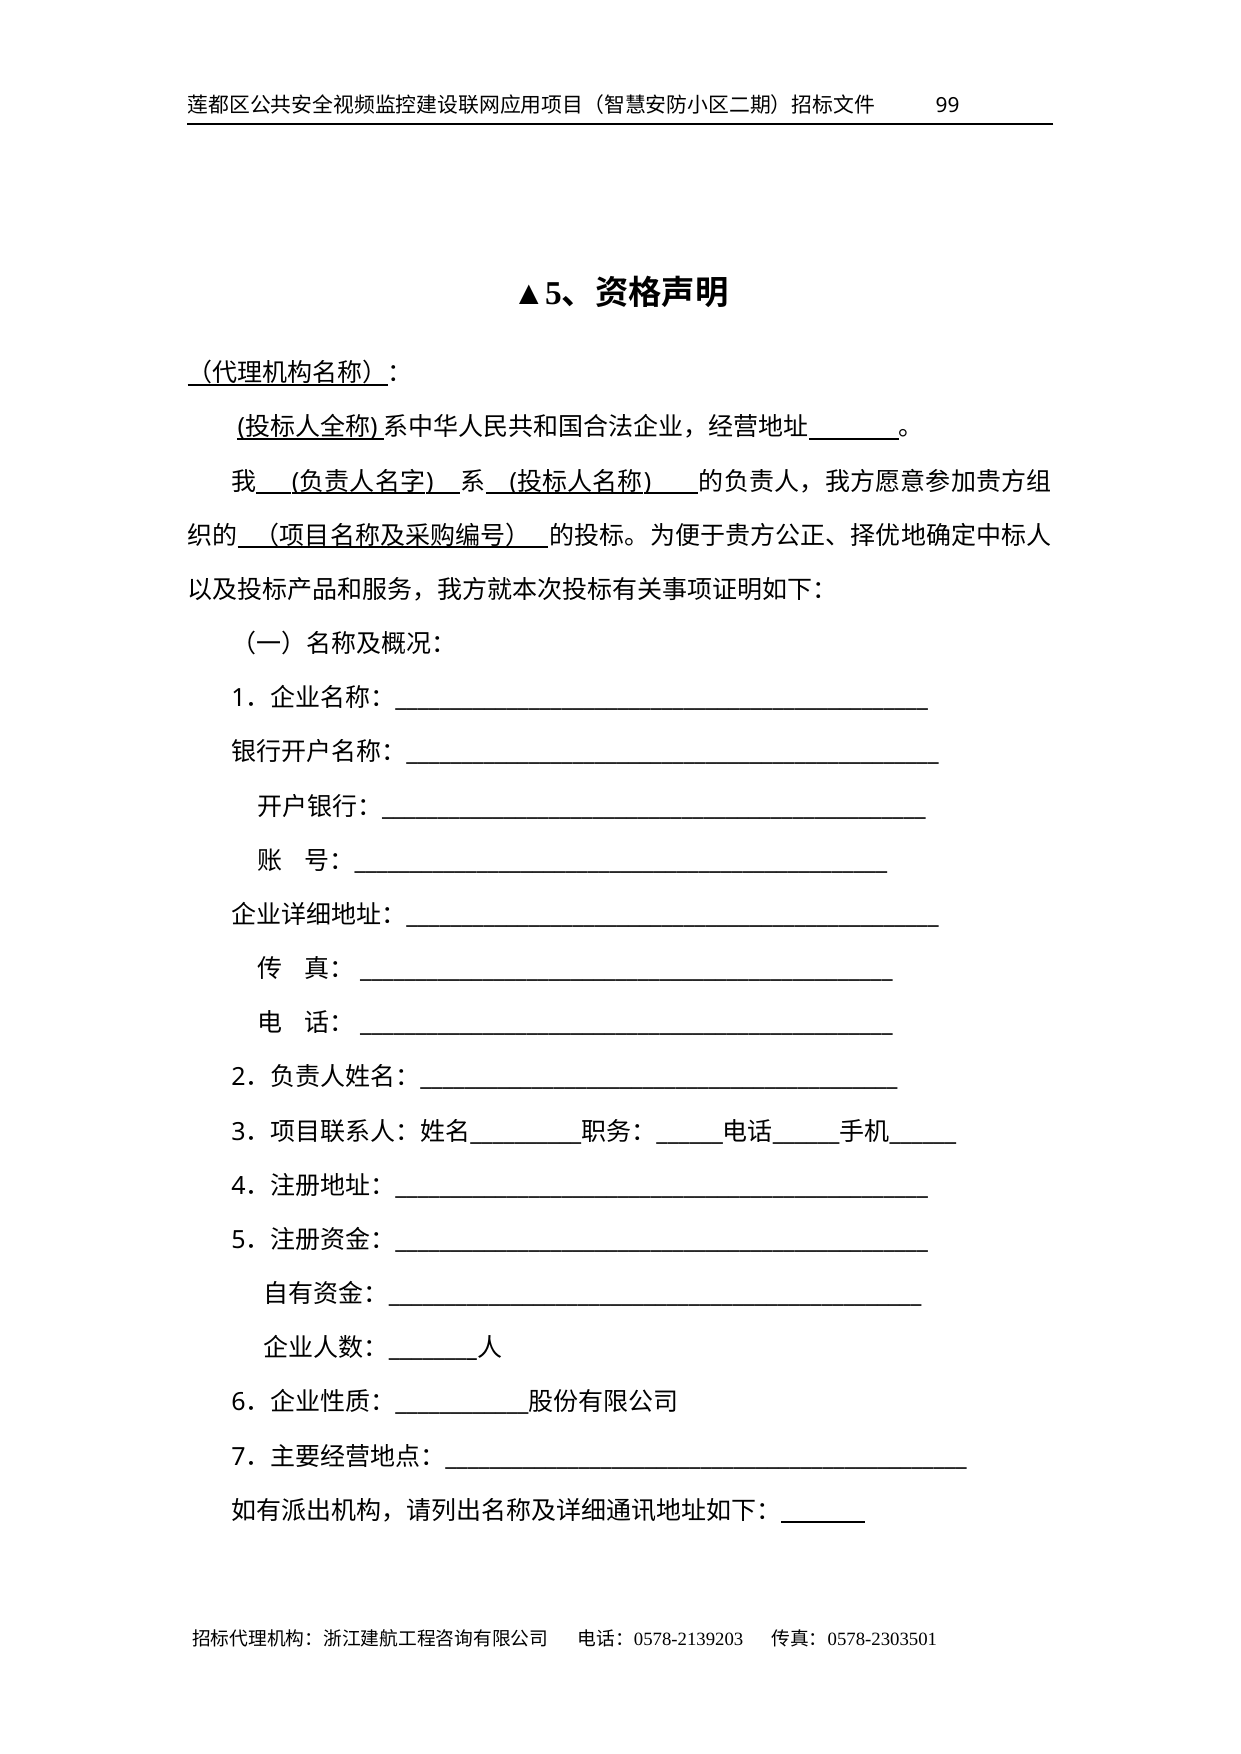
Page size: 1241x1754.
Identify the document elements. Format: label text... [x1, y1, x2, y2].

text 企业详细地址：________________________________________________ [187, 880, 1053, 934]
text 1．企业名称：________________________________________________ [187, 663, 1053, 717]
text ▲5、资格声明 [187, 266, 1053, 314]
text 开户银行：_________________________________________________ [187, 772, 1053, 826]
text 5．注册资金：________________________________________________ [187, 1205, 1053, 1259]
text (投标人全称) 系中华人民共和国合法企业，经营地址 。 [187, 392, 1053, 447]
text 银行开户名称：________________________________________________ [187, 717, 1053, 772]
text 7．主要经营地点：_______________________________________________ [187, 1422, 1053, 1476]
text 传 真： ________________________________________________ [187, 934, 1053, 988]
text 如有派出机构，请列出名称及详细通讯地址如下： [187, 1476, 1053, 1530]
text 2．负责人姓名：___________________________________________ [187, 1042, 1053, 1097]
text 企业人数：________人 [187, 1313, 1053, 1367]
text 4．注册地址：________________________________________________ [187, 1151, 1053, 1205]
text （代理机构名称）： [187, 338, 1053, 392]
text 自有资金：________________________________________________ [187, 1259, 1053, 1313]
text 3．项目联系人：姓名__________职务：______电话______手机______ [187, 1097, 1053, 1151]
text （一）名称及概况： [187, 609, 1053, 663]
text 电 话： ________________________________________________ [187, 988, 1053, 1042]
text 6．企业性质：____________股份有限公司 [187, 1367, 1053, 1422]
text 账 号：________________________________________________ [187, 826, 1053, 880]
text 我 (负责人名字) 系 (投标人名称) 的负责人，我方愿意参加贵方组织的 （项目名称及采购编号） 的投标。为便于贵方公正、择优地确定中标人以及投标产品和服务，我方就本次投标有关事项证明如下： [187, 447, 1053, 609]
